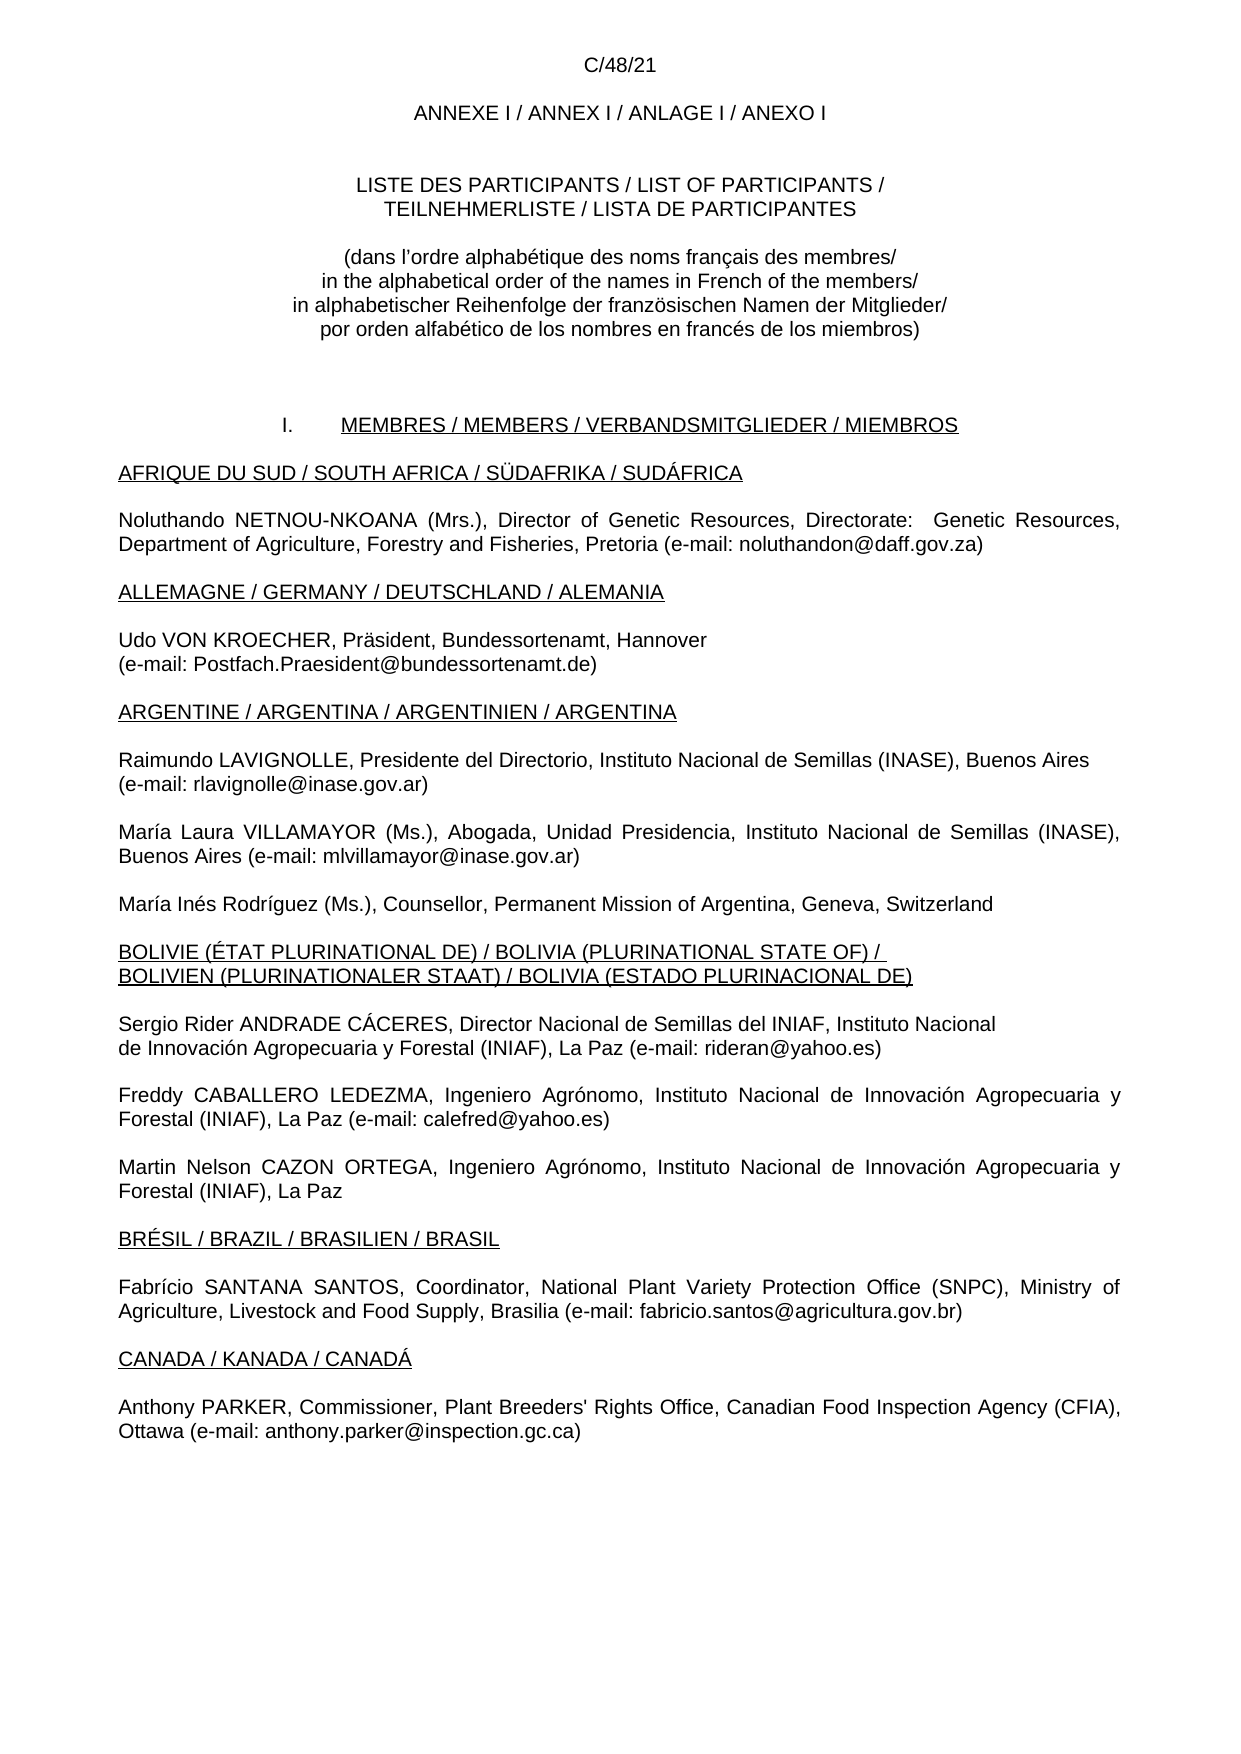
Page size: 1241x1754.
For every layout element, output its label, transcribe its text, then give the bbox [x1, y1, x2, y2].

text Noluthando NETNOU-NKOANA (Mrs.), Director of Genetic Resources, Directorate: Genetic Resources, Department of Agriculture, Forestry and Fisheries, Pretoria (e-mail: noluthandon@daff.gov.za) [118, 508, 1122, 556]
text María Inés Rodríguez (Ms.), Counsellor, Permanent Mission of Argentina, Geneva, Switzerland [118, 892, 1122, 916]
text Freddy CABALLERO LEDEZMA, Ingeniero Agrónomo, Instituto Nacional de Innovación Agropecuaria y Forestal (INIAF), La Paz (e-mail: calefred@yahoo.es) [118, 1083, 1122, 1131]
text ANNEXE I / ANNEX I / ANLAGE I / ANEXO I [118, 101, 1122, 125]
text (dans l’ordre alphabétique des noms français des membres/ [118, 245, 1122, 269]
text Fabrício SANTANA SANTOS, Coordinator, National Plant Variety Protection Office (SNPC), Ministry of Agriculture, Livestock and Food Supply, Brasilia (e-mail: fabricio.santos@agricultura.gov.br) [118, 1275, 1122, 1323]
text CANADA / KANADA / CANADÁ [118, 1347, 1122, 1371]
text ALLEMAGNE / GERMANY / DEUTSCHLAND / ALEMANIA [118, 580, 1122, 604]
text LISTE DES PARTICIPANTS / LIST OF PARTICIPANTS / [118, 173, 1122, 197]
text BOLIVIEN (PLURINATIONALER STAAT) / BOLIVIA (ESTADO PLURINACIONAL DE) [118, 963, 1122, 987]
text Udo VON KROECHER, Präsident, Bundessortenamt, Hannover [118, 628, 1122, 652]
text Anthony PARKER, Commissioner, Plant Breeders' Rights Office, Canadian Food Inspection Agency (CFIA), Ottawa (e-mail: anthony.parker@inspection.gc.ca) [118, 1395, 1122, 1443]
subtitle i. MEMBRES / MEMBERS / VERBANDSMITGLIEDER / MIEMBROS [118, 412, 1122, 436]
text Raimundo LAVIGNOLLE, Presidente del Directorio, Instituto Nacional de Semillas (INASE), Buenos Aires [118, 748, 1122, 772]
text de Innovación Agropecuaria y Forestal (INIAF), La Paz (e-mail: rideran@yahoo.es) [118, 1035, 1122, 1059]
text ARGENTINE / ARGENTINA / ARGENTINIEN / ARGENTINA [118, 700, 1122, 724]
text BRÉSIL / BRAZIL / BRASILIEN / BRASIL [118, 1227, 1122, 1251]
text (e-mail: rlavignolle@inase.gov.ar) [118, 772, 1122, 796]
text in the alphabetical order of the names in French of the members/ [118, 269, 1122, 293]
text BOLIVIE (ÉTAT PLURINATIONAL DE) / BOLIVIA (PLURINATIONAL STATE OF) / [118, 939, 1122, 963]
text Martin Nelson CAZON ORTEGA, Ingeniero Agrónomo, Instituto Nacional de Innovación Agropecuaria y Forestal (INIAF), La Paz [118, 1155, 1122, 1203]
text AFRIQUE DU SUD / SOUTH AFRICA / SÜDAFRIKA / SUDÁFRICA [118, 460, 1122, 484]
text (e-mail: Postfach.Praesident@bundessortenamt.de) [118, 652, 1122, 676]
text TEILNEHMERLISTE / LISTA DE PARTICIPANTES [118, 197, 1122, 221]
text in alphabetischer Reihenfolge der französischen Namen der Mitglieder/ [118, 293, 1122, 317]
text Sergio Rider ANDRADE CÁCERES, Director Nacional de Semillas del INIAF, Instituto Nacional [118, 1011, 1122, 1035]
text C/48/21 [118, 53, 1122, 77]
text María Laura VILLAMAYOR (Ms.), Abogada, Unidad Presidencia, Instituto Nacional de Semillas (INASE), Buenos Aires (e-mail: mlvillamayor@inase.gov.ar) [118, 820, 1122, 868]
text por orden alfabético de los nombres en francés de los miembros) [118, 317, 1122, 341]
